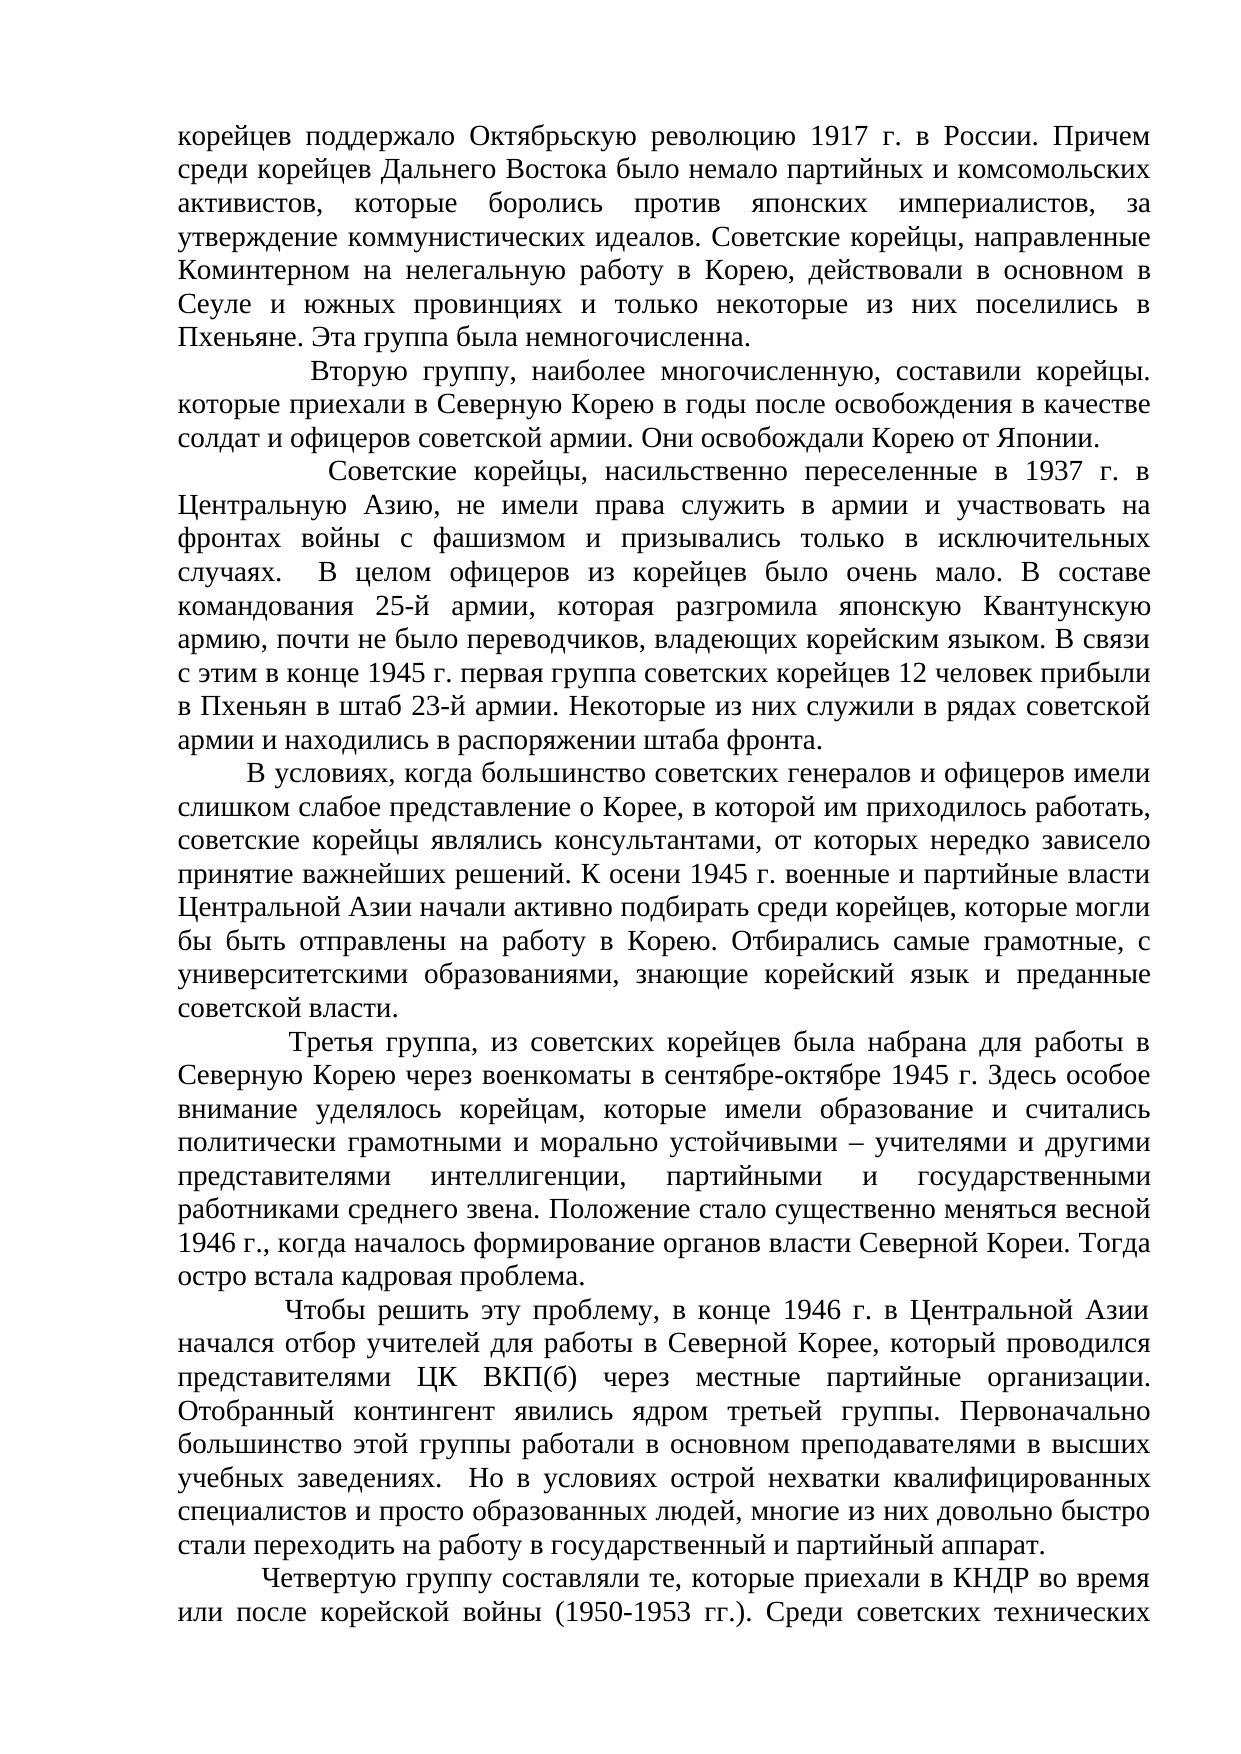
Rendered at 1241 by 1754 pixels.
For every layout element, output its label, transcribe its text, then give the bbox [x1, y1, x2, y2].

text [177, 1560, 1152, 1627]
text Чтобы решить эту проблему, в конце 1946 г. в Центральной Азии начался отбор учителей для работы в Северной Корее, который проводился представителями ЦК ВКП(б) через местные партийные организации. Отобранный контингент явились ядром третьей группы. Первоначально большинство этой группы работали в основном преподавателями в высших учебных заведениях. Но в условиях острой нехватки квалифицированных специалистов и просто образованных людей, многие из них довольно быстро стали переходить на работу в государственный и партийный аппарат. [177, 1292, 1152, 1560]
text В условиях, когда большинство советских генералов и офицеров имели слишком слабое представление о Корее, в которой им приходилось работать, советские корейцы являлись консультантами, от которых нередко зависело принятие важнейших решений. К осени 1945 г. военные и партийные власти Центральной Азии начали активно подбирать среди корейцев, которые могли бы быть отправлены на работу в Корею. Отбирались самые грамотные, с университетскими образованиями, знающие корейский язык и преданные советской власти. [177, 755, 1152, 1024]
text Советские корейцы, насильственно переселенные в 1937 г. в Центральную Азию, не имели права служить в армии и участвовать на фронтах войны с фашизмом и призывались только в исключительных случаях. В целом офицеров из корейцев было очень мало. В составе командования 25-й армии, которая разгромила японскую Квантунскую армию, почти не было переводчиков, владеющих корейским языком. В связи с этим в конце 1945 г. первая группа советских корейцев 12 человек прибыли в Пхеньян в штаб 23-й армии. Некоторые из них служили в рядах советской армии и находились в распоряжении штаба фронта. [177, 453, 1152, 755]
text Третья группа, из советских корейцев была набрана для работы в Северную Корею через военкоматы в сентябре-октябре 1945 г. Здесь особое внимание уделялось корейцам, которые имели образование и считались политически грамотными и морально устойчивыми – учителями и другими представителями интеллигенции, партийными и государственными работниками среднего звена. Положение стало существенно меняться весной 1946 г., когда началось формирование органов власти Северной Кореи. Тогда остро встала кадровая проблема. [177, 1024, 1152, 1292]
text Вторую группу, наиболее многочисленную, составили корейцы. которые приехали в Северную Корею в годы после освобождения в качестве солдат и офицеров советской армии. Они освобождали Корею от Японии. [177, 353, 1152, 453]
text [177, 118, 1152, 353]
